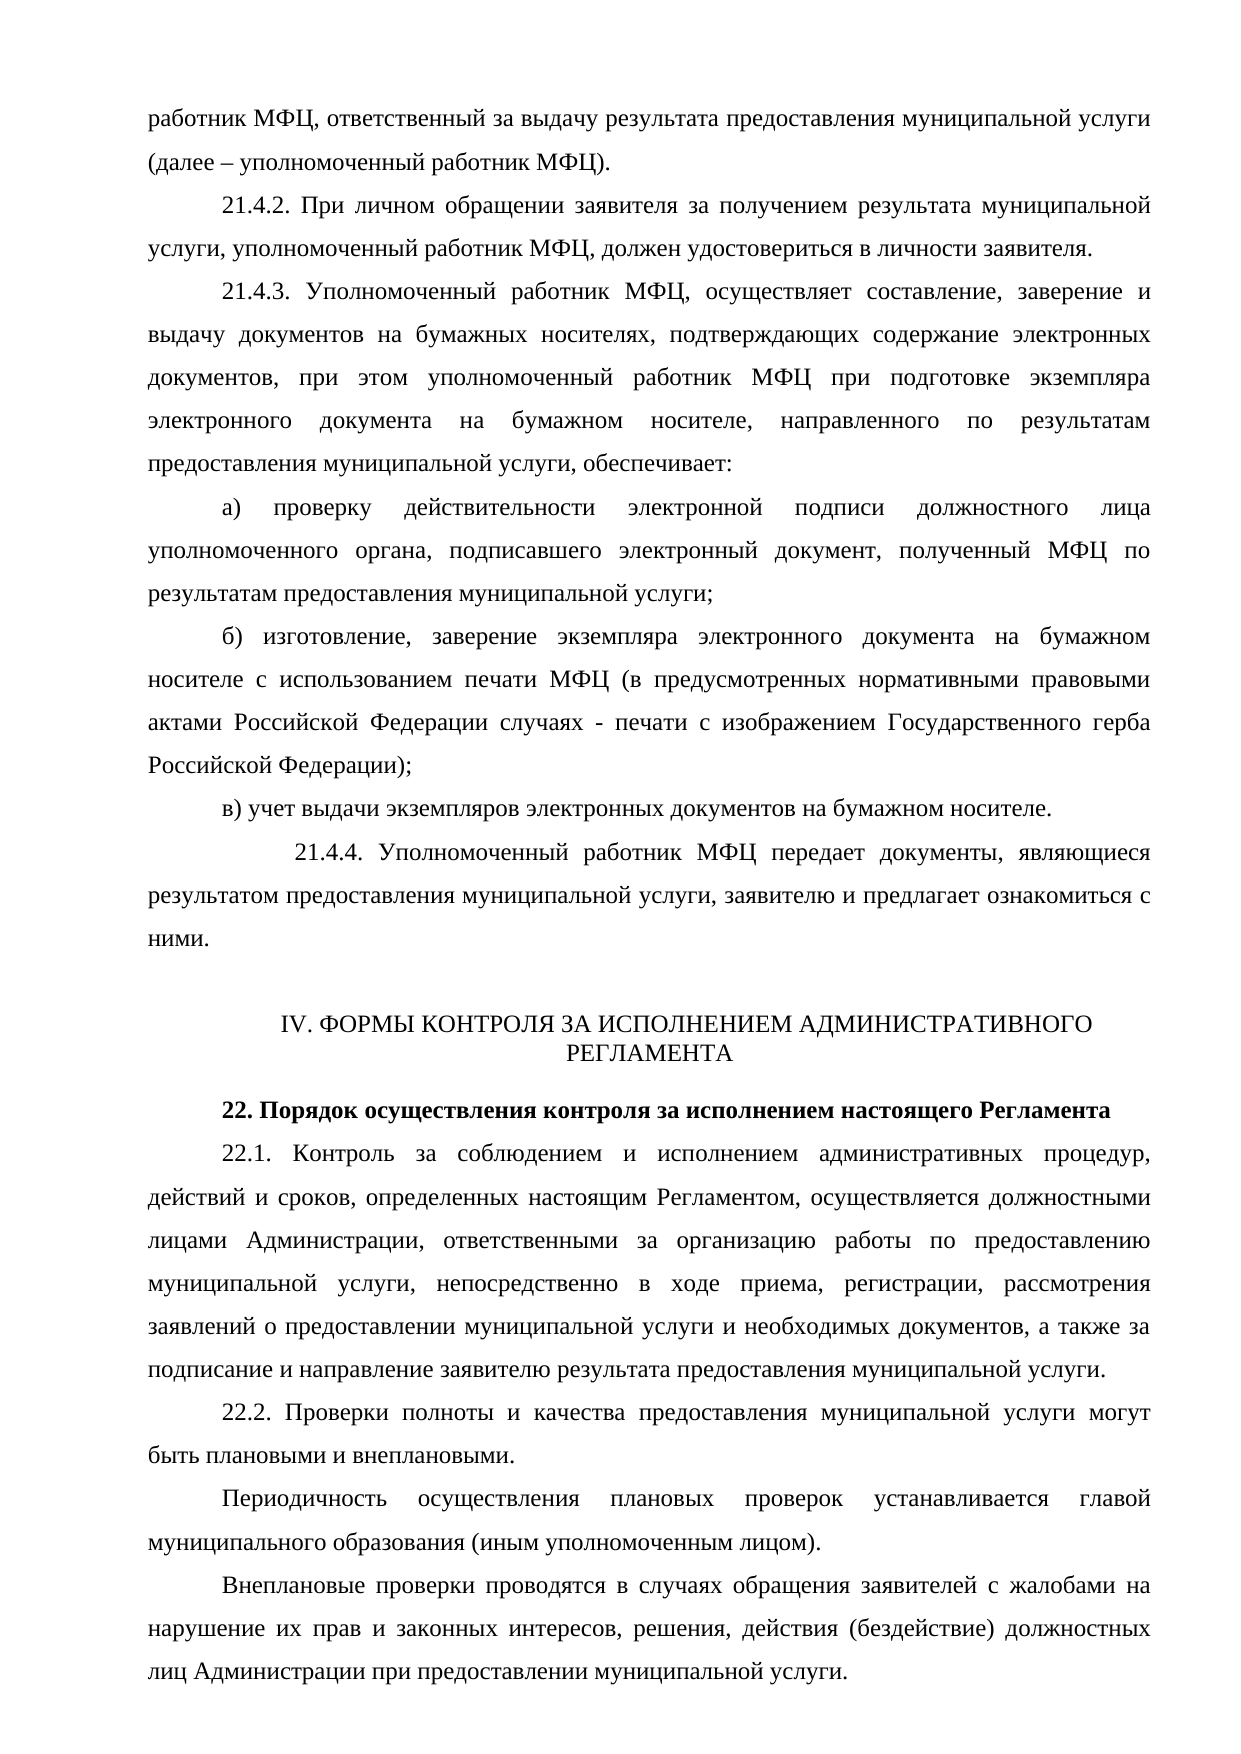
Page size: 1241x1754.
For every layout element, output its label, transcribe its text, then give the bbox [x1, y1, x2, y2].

text 21.4.2. При личном обращении заявителя за получением результата муниципальной услуги, уполномоченный работник МФЦ, должен удостовериться в личности заявителя. [148, 190, 1152, 262]
text в) учет выдачи экземпляров электронных документов на бумажном носителе. [148, 793, 1152, 822]
text 22.2. Проверки полноты и качества предоставления муниципальной услуги могут быть плановыми и внеплановыми. [148, 1397, 1152, 1469]
text 22.1. Контроль за соблюдением и исполнением административных процедур, действий и сроков, определенных настоящим Регламентом, осуществляется должностными лицами Администрации, ответственными за организацию работы по предоставлению муниципальной услуги, непосредственно в ходе приема, регистрации, рассмотрения заявлений о предоставлении муниципальной услуги и необходимых документов, а также за подписание и направление заявителю результата предоставления муниципальной услуги. [148, 1138, 1152, 1383]
text Периодичность осуществления плановых проверок устанавливается главой муниципального образования (иным уполномоченным лицом). [148, 1483, 1152, 1555]
text 21.4.4. Уполномоченный работник МФЦ передает документы, являющиеся результатом предоставления муниципальной услуги, заявителю и предлагает ознакомиться с ними. [148, 837, 1152, 952]
text 21.4.3. Уполномоченный работник МФЦ, осуществляет составление, заверение и выдачу документов на бумажных носителях, подтверждающих содержание электронных документов, при этом уполномоченный работник МФЦ при подготовке экземпляра электронного документа на бумажном носителе, направленного по результатам предоставления муниципальной услуги, обеспечивает: [148, 276, 1152, 477]
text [148, 103, 1152, 175]
text IV. ФОРМЫ КОНТРОЛЯ ЗА ИСПОЛНЕНИЕМ АДМИНИСТРАТИВНОГО РЕГЛАМЕНТА [148, 1009, 1152, 1067]
text б) изготовление, заверение экземпляра электронного документа на бумажном носителе с использованием печати МФЦ (в предусмотренных нормативными правовыми актами Российской Федерации случаях - печати с изображением Государственного герба Российской Федерации); [148, 621, 1152, 779]
text а) проверку действительности электронной подписи должностного лица уполномоченного органа, подписавшего электронный документ, полученный МФЦ по результатам предоставления муниципальной услуги; [148, 492, 1152, 607]
text Внеплановые проверки проводятся в случаях обращения заявителей с жалобами на нарушение их прав и законных интересов, решения, действия (бездействие) должностных лиц Администрации при предоставлении муниципальной услуги. [148, 1570, 1152, 1685]
text 22. Порядок осуществления контроля за исполнением настоящего Регламента [148, 1095, 1152, 1124]
